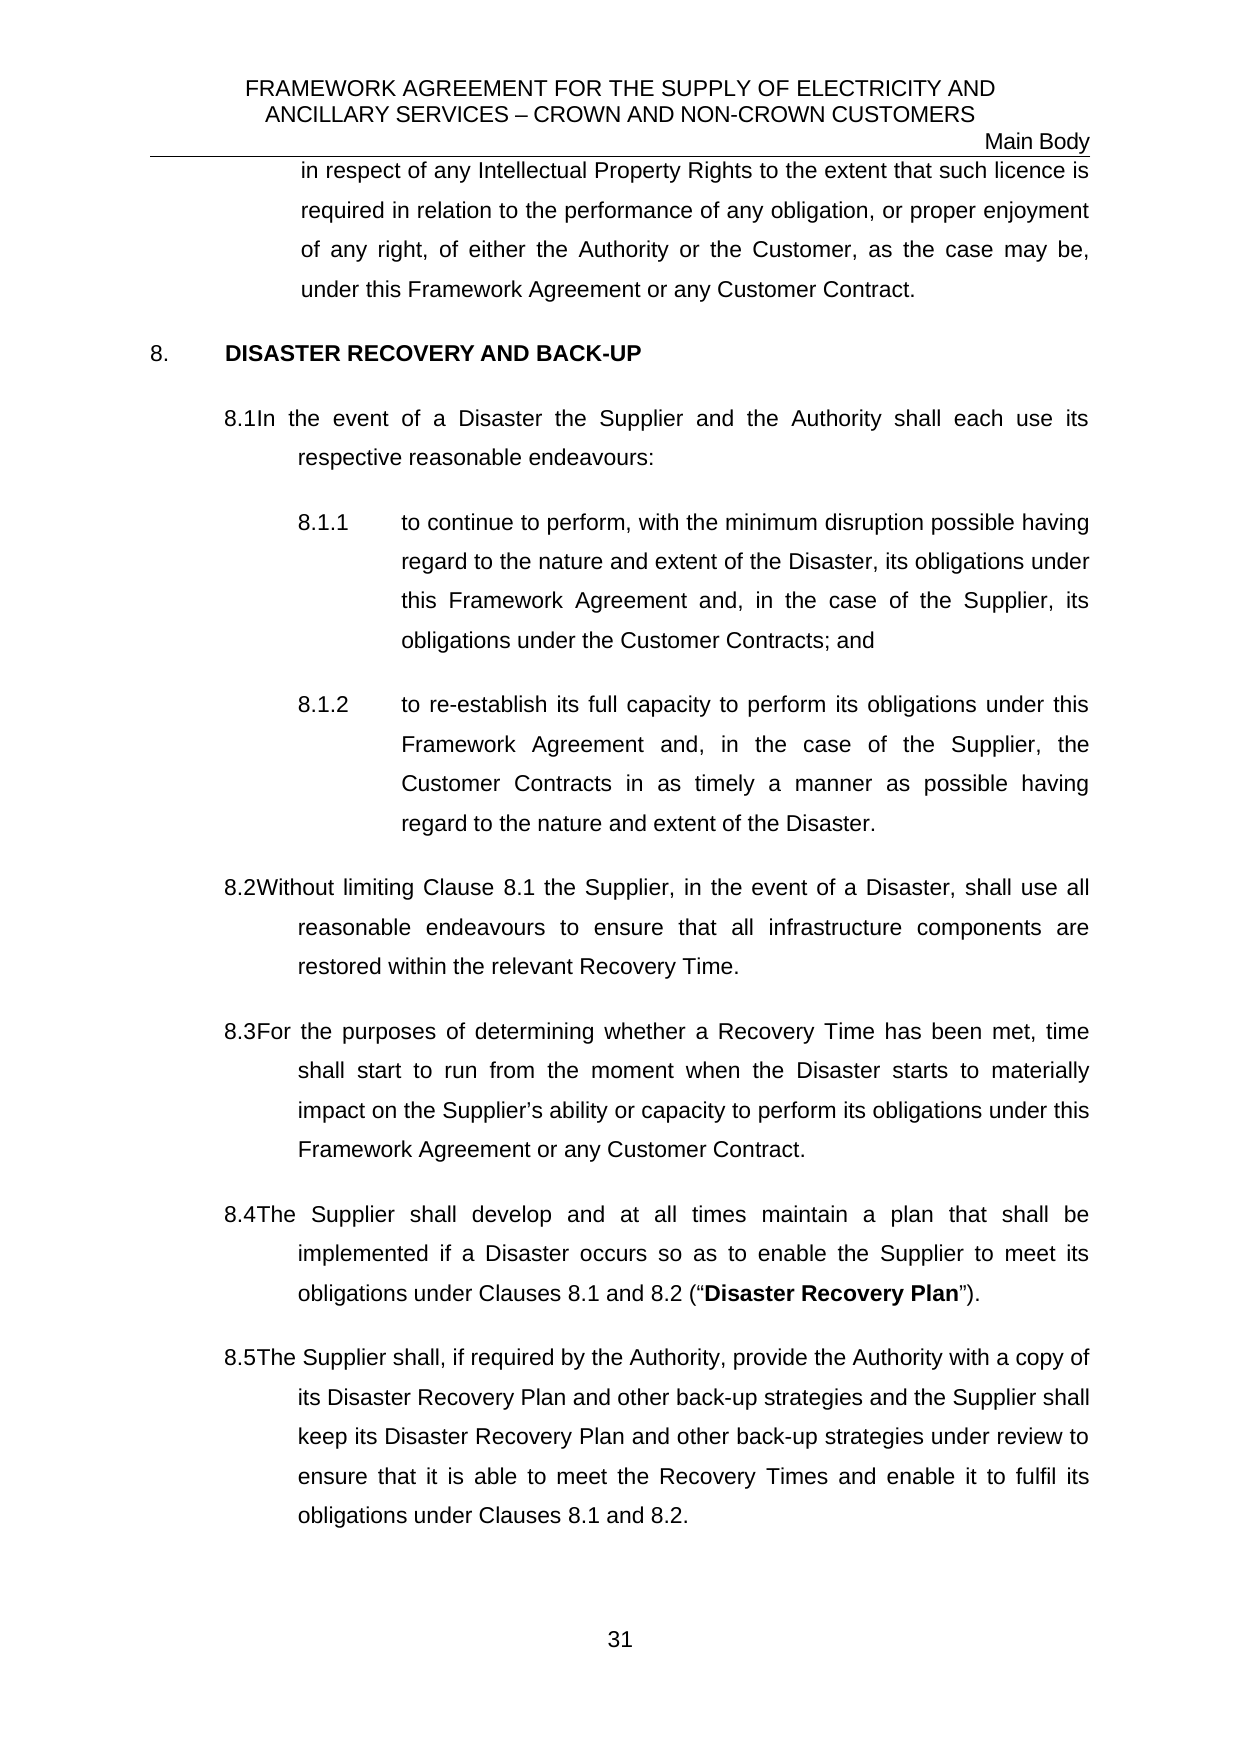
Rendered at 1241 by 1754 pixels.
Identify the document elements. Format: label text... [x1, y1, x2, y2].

list to re-establish its full capacity to perform its obligations under this Framework Agreement and, in the case of the Supplier, the Customer Contracts in as timely a manner as possible having regard to the nature and extent of the Disaster. [298, 691, 1090, 836]
text in respect of any Intellectual Property Rights to the extent that such licence is required in relation to the performance of any obligation, or proper enjoyment of any right, of either the Authority or the Customer, as the case may be, under this Framework Agreement or any Customer Contract. [301, 157, 1090, 302]
list In the event of a Disaster the Supplier and the Authority shall each use its respective reasonable endeavours: [224, 404, 1090, 470]
list Without limiting Clause 8.1 the Supplier, in the event of a Disaster, shall use all reasonable endeavours to ensure that all infrastructure components are restored within the relevant Recovery Time. [224, 874, 1090, 980]
subtitle DISASTER RECOVERY AND BACK-UP [150, 340, 1090, 366]
list The Supplier shall, if required by the Authority, provide the Authority with a copy of its Disaster Recovery Plan and other back-up strategies and the Supplier shall keep its Disaster Recovery Plan and other back-up strategies under review to ensure that it is able to meet the Recovery Times and enable it to fulfil its obligations under Clauses 8.1 and 8.2. [224, 1344, 1090, 1528]
list to continue to perform, with the minimum disruption possible having regard to the nature and extent of the Disaster, its obligations under this Framework Agreement and, in the case of the Supplier, its obligations under the Customer Contracts; and [298, 508, 1090, 653]
list The Supplier shall develop and at all times maintain a plan that shall be implemented if a Disaster occurs so as to enable the Supplier to meet its obligations under Clauses 8.1 and 8.2 (“Disaster Recovery Plan”). [224, 1201, 1090, 1306]
list For the purposes of determining whether a Recovery Time has been met, time shall start to run from the moment when the Disaster starts to materially impact on the Supplier’s ability or capacity to perform its obligations under this Framework Agreement or any Customer Contract. [224, 1018, 1090, 1163]
